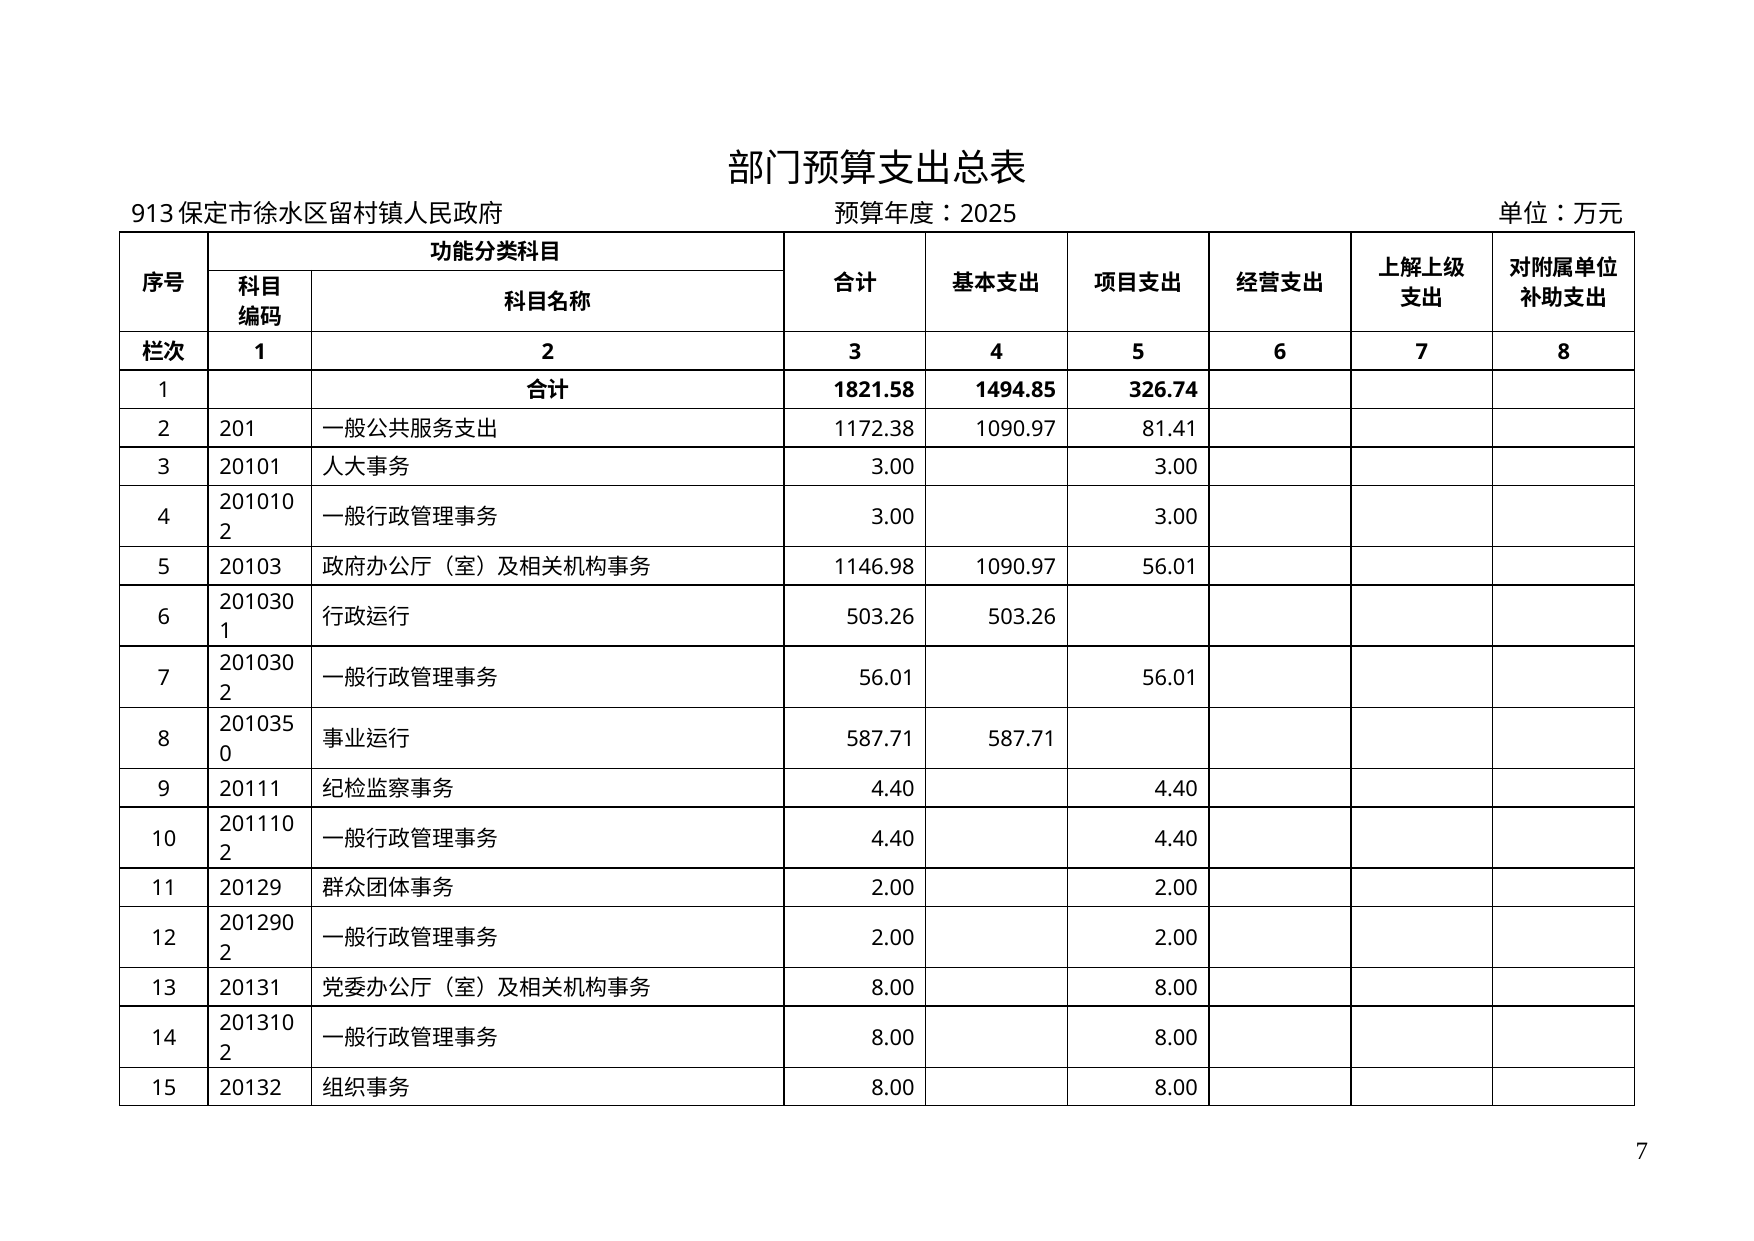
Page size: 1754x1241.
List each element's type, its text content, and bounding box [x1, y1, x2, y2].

table_cell 合计 [785, 233, 925, 331]
table_cell [1068, 586, 1208, 645]
table_cell [926, 486, 1067, 546]
table_cell 4.40 [1068, 808, 1208, 867]
table_cell 8 [1493, 332, 1634, 369]
table_cell 20131 [209, 968, 311, 1005]
table_cell 8 [120, 708, 207, 768]
table_cell 基本支出 [926, 233, 1067, 331]
table_cell [1210, 907, 1350, 967]
table_cell 14 [120, 1007, 207, 1066]
table_cell 1146.98 [785, 547, 925, 584]
table_cell [1352, 409, 1492, 446]
table_cell [1352, 769, 1492, 806]
table_cell [1352, 1007, 1492, 1066]
table_cell [1493, 547, 1634, 584]
table_cell [926, 769, 1067, 806]
table_cell 3.00 [1068, 448, 1208, 484]
table_cell 201 [209, 409, 311, 446]
table_cell [1210, 708, 1350, 768]
table_cell [1210, 968, 1350, 1005]
table_cell 经营支出 [1210, 233, 1350, 331]
table_cell 一般行政管理事务 [312, 907, 783, 967]
table_cell [1210, 869, 1350, 906]
table_cell 行政运行 [312, 586, 783, 645]
table_header 913保定市徐水区留村镇人民政府 [120, 195, 783, 231]
table_cell [1210, 769, 1350, 806]
table_cell 8.00 [1068, 1068, 1208, 1105]
table_cell 12 [120, 907, 207, 967]
table_cell 1 [120, 371, 207, 408]
table_cell 2012902 [209, 907, 311, 967]
table_cell 20111 [209, 769, 311, 806]
table_cell 1090.97 [926, 409, 1067, 446]
table_cell 6 [120, 586, 207, 645]
table_header 预算年度：2025 [785, 195, 1067, 231]
table_cell 1 [209, 332, 311, 369]
table_cell 8.00 [785, 968, 925, 1005]
table_cell 2 [312, 332, 783, 369]
table_cell [1210, 486, 1350, 546]
table_cell 8.00 [1068, 1007, 1208, 1066]
table_cell [1493, 409, 1634, 446]
table_cell [1210, 547, 1350, 584]
table_cell 人大事务 [312, 448, 783, 484]
table_cell 纪检监察事务 [312, 769, 783, 806]
table_cell 8.00 [785, 1007, 925, 1066]
table_cell 序号 [120, 233, 207, 331]
table_cell [1352, 907, 1492, 967]
table_cell [1352, 647, 1492, 706]
table_cell [1352, 547, 1492, 584]
table_cell 1821.58 [785, 371, 925, 408]
table_cell 政府办公厅（室）及相关机构事务 [312, 547, 783, 584]
table_cell 587.71 [785, 708, 925, 768]
table_cell 1090.97 [926, 547, 1067, 584]
table_cell 4.40 [785, 808, 925, 867]
table_cell [1352, 808, 1492, 867]
table_cell 6 [1210, 332, 1350, 369]
table_cell [1352, 486, 1492, 546]
table_cell [1210, 1007, 1350, 1066]
table_cell [1210, 808, 1350, 867]
table_cell 20129 [209, 869, 311, 906]
table_cell [1493, 371, 1634, 408]
table_cell [1493, 808, 1634, 867]
table_cell 56.01 [1068, 547, 1208, 584]
table_cell [926, 1007, 1067, 1066]
table_cell 3 [120, 448, 207, 484]
table_cell 10 [120, 808, 207, 867]
table_cell 科目 编码 [209, 271, 311, 331]
table_cell 4.40 [785, 769, 925, 806]
table_cell [1210, 409, 1350, 446]
table_cell 9 [120, 769, 207, 806]
table_cell 对附属单位补助支出 [1493, 233, 1634, 331]
table_cell 3 [785, 332, 925, 369]
table_cell 事业运行 [312, 708, 783, 768]
table_cell 5 [120, 547, 207, 584]
table_cell 4 [120, 486, 207, 546]
table_cell [1352, 586, 1492, 645]
table_cell [926, 448, 1067, 484]
table_cell [1493, 448, 1634, 484]
table_cell 科目名称 [312, 271, 783, 331]
table_cell 2010102 [209, 486, 311, 546]
table_cell 一般行政管理事务 [312, 647, 783, 706]
table_cell [1352, 371, 1492, 408]
table_cell 一般行政管理事务 [312, 808, 783, 867]
table_cell 2010350 [209, 708, 311, 768]
table_cell 2.00 [1068, 869, 1208, 906]
table_cell 20103 [209, 547, 311, 584]
table_cell 56.01 [1068, 647, 1208, 706]
table_cell 13 [120, 968, 207, 1005]
table_cell [1493, 486, 1634, 546]
table_cell 3.00 [785, 486, 925, 546]
table_cell [1352, 708, 1492, 768]
table_cell [1493, 586, 1634, 645]
table_cell [1210, 448, 1350, 484]
table_cell [1210, 647, 1350, 706]
table_cell 2010302 [209, 647, 311, 706]
table_cell [1352, 448, 1492, 484]
table_cell 326.74 [1068, 371, 1208, 408]
table_cell [1210, 371, 1350, 408]
table_cell 2010301 [209, 586, 311, 645]
table_cell [1210, 1068, 1350, 1105]
table_cell [926, 869, 1067, 906]
table_cell 20132 [209, 1068, 311, 1105]
table_cell [1352, 869, 1492, 906]
table_cell 503.26 [785, 586, 925, 645]
table_cell 3.00 [1068, 486, 1208, 546]
table_cell [926, 1068, 1067, 1105]
table_cell 群众团体事务 [312, 869, 783, 906]
table_cell [1493, 647, 1634, 706]
table_cell 11 [120, 869, 207, 906]
table_cell [1493, 869, 1634, 906]
table_cell 项目支出 [1068, 233, 1208, 331]
table_cell 2 [120, 409, 207, 446]
table_cell 2.00 [785, 869, 925, 906]
table_cell 1494.85 [926, 371, 1067, 408]
table_cell [926, 808, 1067, 867]
table_cell [926, 968, 1067, 1005]
table_cell 上解上级 支出 [1352, 233, 1492, 331]
table_cell [1493, 968, 1634, 1005]
table_cell 7 [120, 647, 207, 706]
table_cell 8.00 [785, 1068, 925, 1105]
table_cell [926, 907, 1067, 967]
table_cell [1068, 708, 1208, 768]
table_cell [1352, 1068, 1492, 1105]
table_cell 15 [120, 1068, 207, 1105]
table_cell 2.00 [1068, 907, 1208, 967]
table_cell [1493, 1007, 1634, 1066]
table_cell [1493, 708, 1634, 768]
table_cell 81.41 [1068, 409, 1208, 446]
table_cell 503.26 [926, 586, 1067, 645]
table_cell 20101 [209, 448, 311, 484]
text 部门预算支出总表 [106, 142, 1648, 193]
table_cell [209, 371, 311, 408]
table_cell [1493, 907, 1634, 967]
table_cell 3.00 [785, 448, 925, 484]
table_cell 2011102 [209, 808, 311, 867]
table_cell 组织事务 [312, 1068, 783, 1105]
table_cell 栏次 [120, 332, 207, 369]
table_cell [1493, 1068, 1634, 1105]
table_cell [1352, 968, 1492, 1005]
table_cell 功能分类科目 [209, 233, 783, 270]
table_cell 一般行政管理事务 [312, 1007, 783, 1066]
table_cell 一般公共服务支出 [312, 409, 783, 446]
table_cell [1210, 586, 1350, 645]
table_cell 2013102 [209, 1007, 311, 1066]
table_cell 4 [926, 332, 1067, 369]
table_cell 2.00 [785, 907, 925, 967]
table_cell 8.00 [1068, 968, 1208, 1005]
table_cell 党委办公厅（室）及相关机构事务 [312, 968, 783, 1005]
table_cell 587.71 [926, 708, 1067, 768]
table_cell [1493, 769, 1634, 806]
table_cell [926, 647, 1067, 706]
table_cell 合计 [312, 371, 783, 408]
table_header 单位：万元 [1068, 195, 1634, 231]
table_cell 5 [1068, 332, 1208, 369]
table_cell 4.40 [1068, 769, 1208, 806]
table_cell 1172.38 [785, 409, 925, 446]
table_cell 56.01 [785, 647, 925, 706]
table_cell 7 [1352, 332, 1492, 369]
table_cell 一般行政管理事务 [312, 486, 783, 546]
